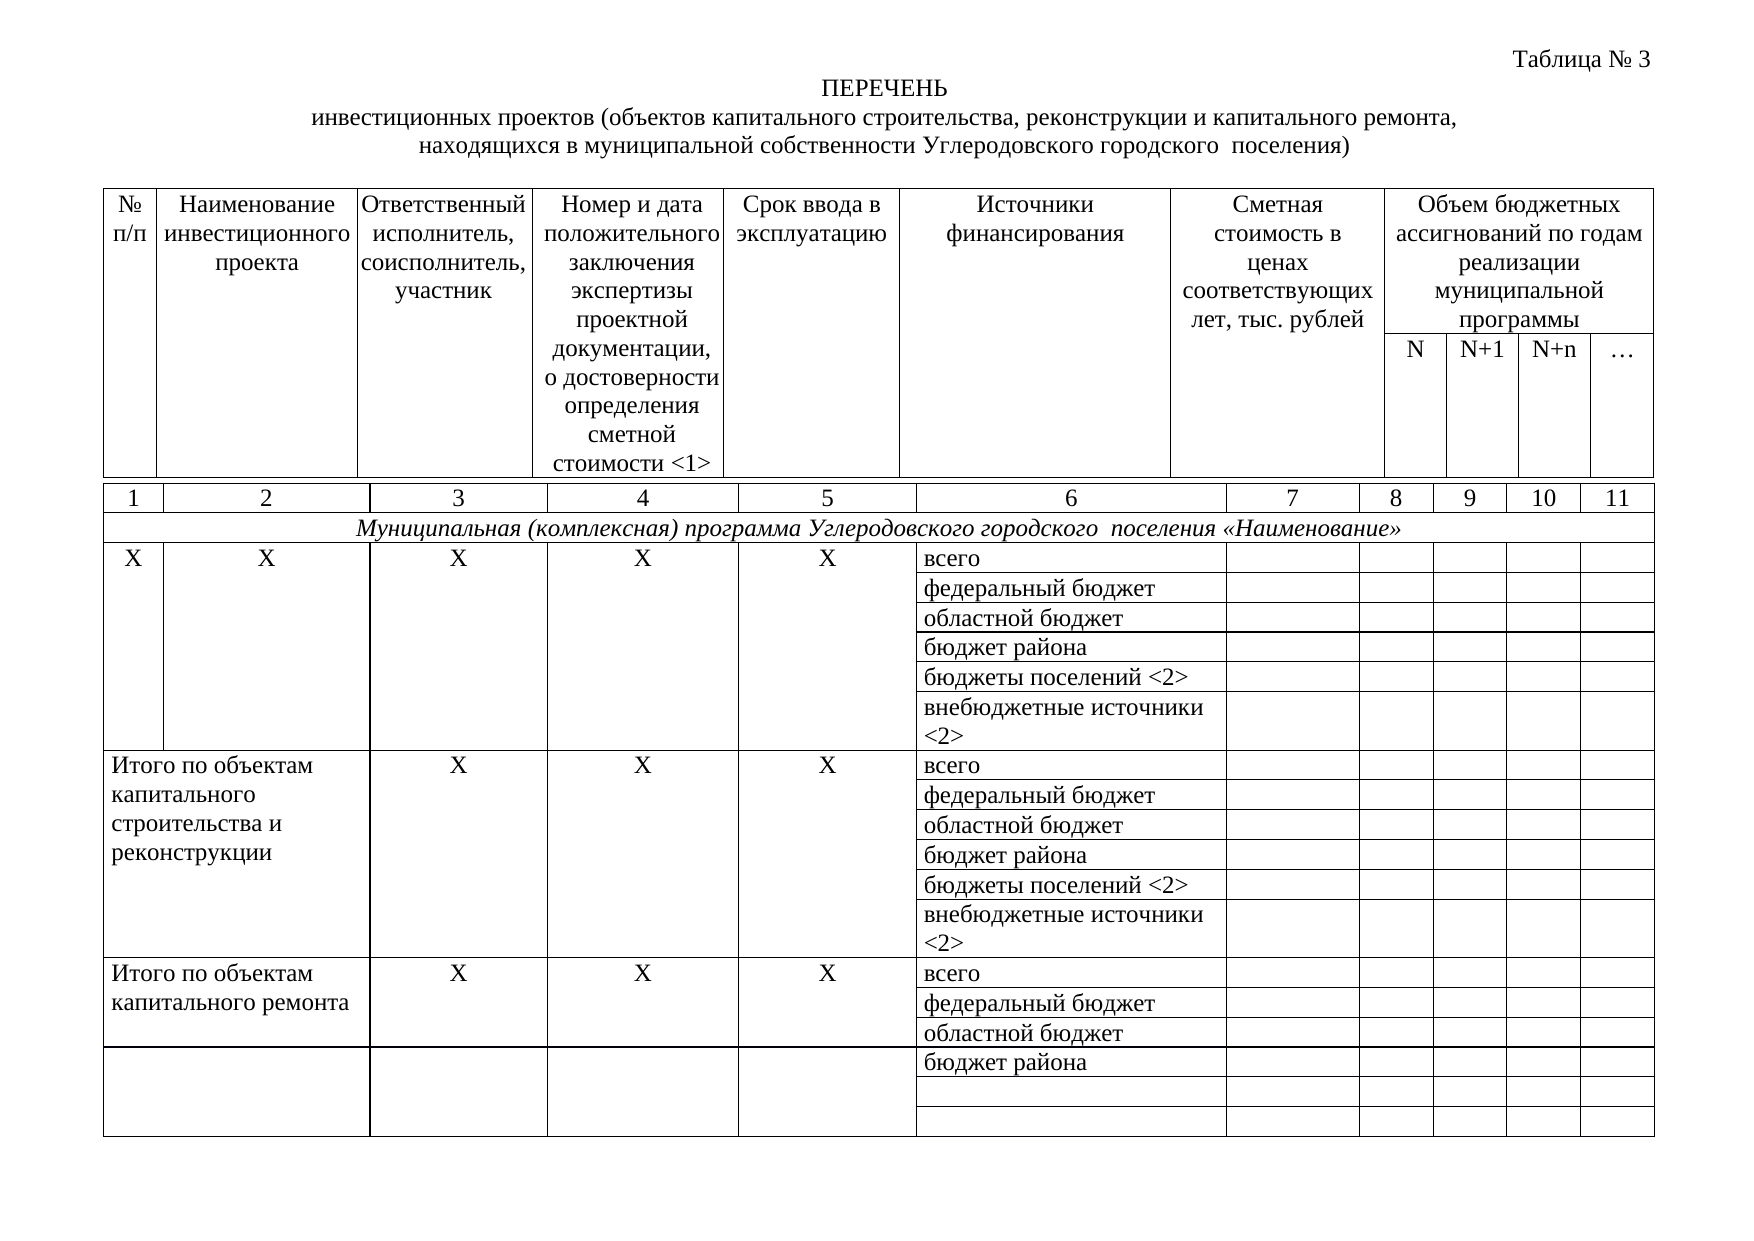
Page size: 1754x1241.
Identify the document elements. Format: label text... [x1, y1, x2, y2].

table_cell [1227, 958, 1359, 987]
table_cell [1581, 692, 1654, 749]
table_cell [1581, 870, 1654, 898]
table_cell [1581, 900, 1654, 957]
table_cell [1581, 603, 1654, 631]
table_cell Х [371, 543, 547, 749]
table_cell … [1591, 334, 1653, 477]
table_cell [1227, 573, 1359, 602]
table_cell [1360, 1018, 1433, 1046]
table_cell [1227, 810, 1359, 839]
table_cell [1507, 900, 1580, 957]
table_header 2 [164, 484, 369, 512]
table_cell [1227, 692, 1359, 749]
table_cell областной бюджет [917, 810, 1226, 839]
table_cell [1581, 780, 1654, 809]
table_cell Х [739, 543, 916, 749]
table_header Источники финансирования [900, 189, 1170, 477]
table_cell [1434, 573, 1506, 602]
table_cell [1434, 1077, 1506, 1106]
table_cell [1360, 751, 1433, 779]
table_cell [1434, 958, 1506, 987]
table_cell [548, 1048, 738, 1136]
table_cell [1507, 1048, 1580, 1076]
table_header 3 [371, 484, 547, 512]
table_cell бюджет района [917, 1048, 1226, 1076]
table_cell областной бюджет [917, 1018, 1226, 1046]
table_cell [1581, 1018, 1654, 1046]
table_cell [1581, 1107, 1654, 1136]
table_cell областной бюджет [917, 603, 1226, 631]
table_header 6 [917, 484, 1226, 512]
table_cell [1360, 988, 1433, 1017]
table_cell [1507, 988, 1580, 1017]
table_header 5 [739, 484, 916, 512]
table_cell Х [164, 543, 369, 749]
table_cell [1434, 751, 1506, 779]
table_header 7 [1227, 484, 1359, 512]
table_cell [1581, 840, 1654, 869]
table_cell [1360, 1048, 1433, 1076]
table_cell федеральный бюджет [917, 780, 1226, 809]
text Таблица № 3 [118, 44, 1651, 73]
table_cell [1434, 692, 1506, 749]
table_cell [1581, 543, 1654, 572]
table_cell [1507, 780, 1580, 809]
table_cell [1434, 900, 1506, 957]
table_cell [1507, 840, 1580, 869]
table_cell [1434, 870, 1506, 898]
table_cell [1581, 810, 1654, 839]
table_cell внебюджетные источники <2> [917, 900, 1226, 957]
table_cell [1360, 692, 1433, 749]
table_cell [1507, 543, 1580, 572]
table_cell [1360, 870, 1433, 898]
table_cell [1434, 633, 1506, 661]
table_cell [1227, 780, 1359, 809]
table_cell [1507, 633, 1580, 661]
table_cell [739, 1048, 916, 1136]
table_cell федеральный бюджет [917, 988, 1226, 1017]
table_cell [917, 1107, 1226, 1136]
table_cell федеральный бюджет [917, 573, 1226, 602]
table_header 4 [548, 484, 738, 512]
table_cell [1507, 603, 1580, 631]
table_cell Х [104, 543, 163, 749]
table_cell [1360, 900, 1433, 957]
table_cell [1434, 810, 1506, 839]
table_cell Х [548, 543, 738, 749]
table_cell [1507, 1077, 1580, 1106]
table_cell [1227, 751, 1359, 779]
table_cell Х [739, 751, 916, 957]
table_cell [1507, 958, 1580, 987]
table_cell бюджеты поселений <2> [917, 870, 1226, 898]
table_cell [1507, 662, 1580, 691]
table_cell бюджет района [917, 840, 1226, 869]
table_cell [1360, 603, 1433, 631]
table_cell [1227, 1048, 1359, 1076]
table_cell [1434, 840, 1506, 869]
table_cell [1507, 692, 1580, 749]
table_cell N [1385, 334, 1446, 477]
table_header Наименование инвестиционного проекта [157, 189, 357, 477]
table_header Ответственный исполнитель, соисполнитель, участник [358, 189, 532, 477]
table_cell Муниципальная (комплексная) программа Углеродовского городского поселения «Наименование» [104, 513, 1654, 542]
table_cell [1227, 543, 1359, 572]
table_cell [1360, 662, 1433, 691]
table_cell [1507, 1018, 1580, 1046]
text инвестиционных проектов (объектов капитального строительства, реконструкции и капитального ремонта, [118, 102, 1651, 131]
table_header 10 [1507, 484, 1580, 512]
table_header 9 [1434, 484, 1506, 512]
table_cell N+n [1519, 334, 1590, 477]
table_cell [1227, 870, 1359, 898]
table_cell [1507, 751, 1580, 779]
table_cell Х [371, 751, 547, 957]
table_cell [1360, 958, 1433, 987]
table_cell [1227, 840, 1359, 869]
table_cell [1227, 1077, 1359, 1106]
table_cell [1434, 1107, 1506, 1136]
table_cell [1581, 633, 1654, 661]
table_cell [1434, 662, 1506, 691]
text находящихся в муниципальной собственности Углеродовского городского поселения) [118, 131, 1651, 159]
table_cell [1227, 988, 1359, 1017]
table_cell [1434, 1048, 1506, 1076]
table_cell [917, 1077, 1226, 1106]
table_header 8 [1360, 484, 1433, 512]
table_header Объем бюджетных ассигнований по годам реализации муниципальной программы [1385, 189, 1653, 333]
text ПЕРЕЧЕНЬ [118, 73, 1651, 102]
table_cell [1227, 633, 1359, 661]
table_header 1 [104, 484, 163, 512]
table_cell [1360, 810, 1433, 839]
table_cell [1227, 900, 1359, 957]
table_cell [1227, 1018, 1359, 1046]
table_cell Итого по объектам капитального строительства и реконструкции [104, 751, 369, 957]
table_header 11 [1581, 484, 1654, 512]
table_cell Х [739, 958, 916, 1046]
table_cell [1360, 780, 1433, 809]
table_cell [1227, 1107, 1359, 1136]
table_cell [1434, 1018, 1506, 1046]
table_cell [1507, 1107, 1580, 1136]
table_cell Х [548, 958, 738, 1046]
table_cell [1434, 603, 1506, 631]
table_header Сметная стоимость в ценах соответствующих лет, тыс. рублей [1171, 189, 1384, 477]
table_cell [1581, 1048, 1654, 1076]
table_cell Х [371, 958, 547, 1046]
table_cell [1360, 1077, 1433, 1106]
table_cell [1507, 573, 1580, 602]
table_cell всего [917, 751, 1226, 779]
table_cell N+1 [1447, 334, 1518, 477]
table_cell Итого по объектам капитального ремонта [104, 958, 369, 1046]
table_cell внебюджетные источники <2> [917, 692, 1226, 749]
table_cell [1581, 751, 1654, 779]
table_cell [1434, 543, 1506, 572]
table_cell [1581, 573, 1654, 602]
table_cell [1434, 988, 1506, 1017]
table_cell Х [548, 751, 738, 957]
table_header Номер и дата положительного заключения экспертизы проектной документации, о достоверности определения сметной стоимости <1> [533, 189, 723, 477]
table_cell [1581, 958, 1654, 987]
table_cell бюджет района [917, 633, 1226, 661]
table_cell [1360, 633, 1433, 661]
table_cell [1360, 840, 1433, 869]
table_cell [1581, 662, 1654, 691]
table_cell [1581, 1077, 1654, 1106]
table_cell [1360, 573, 1433, 602]
table_cell [1434, 780, 1506, 809]
table_cell [1227, 603, 1359, 631]
table_header № п/п [104, 189, 156, 477]
table_cell [371, 1048, 547, 1136]
table_cell [1507, 870, 1580, 898]
table_cell [1227, 662, 1359, 691]
table_cell бюджеты поселений <2> [917, 662, 1226, 691]
table_cell [1581, 988, 1654, 1017]
table_header Срок ввода в эксплуатацию [724, 189, 899, 477]
table_cell [1507, 810, 1580, 839]
table_cell [104, 1048, 369, 1136]
table_cell всего [917, 958, 1226, 987]
table_cell [1360, 543, 1433, 572]
table_cell [1360, 1107, 1433, 1136]
table_cell всего [917, 543, 1226, 572]
